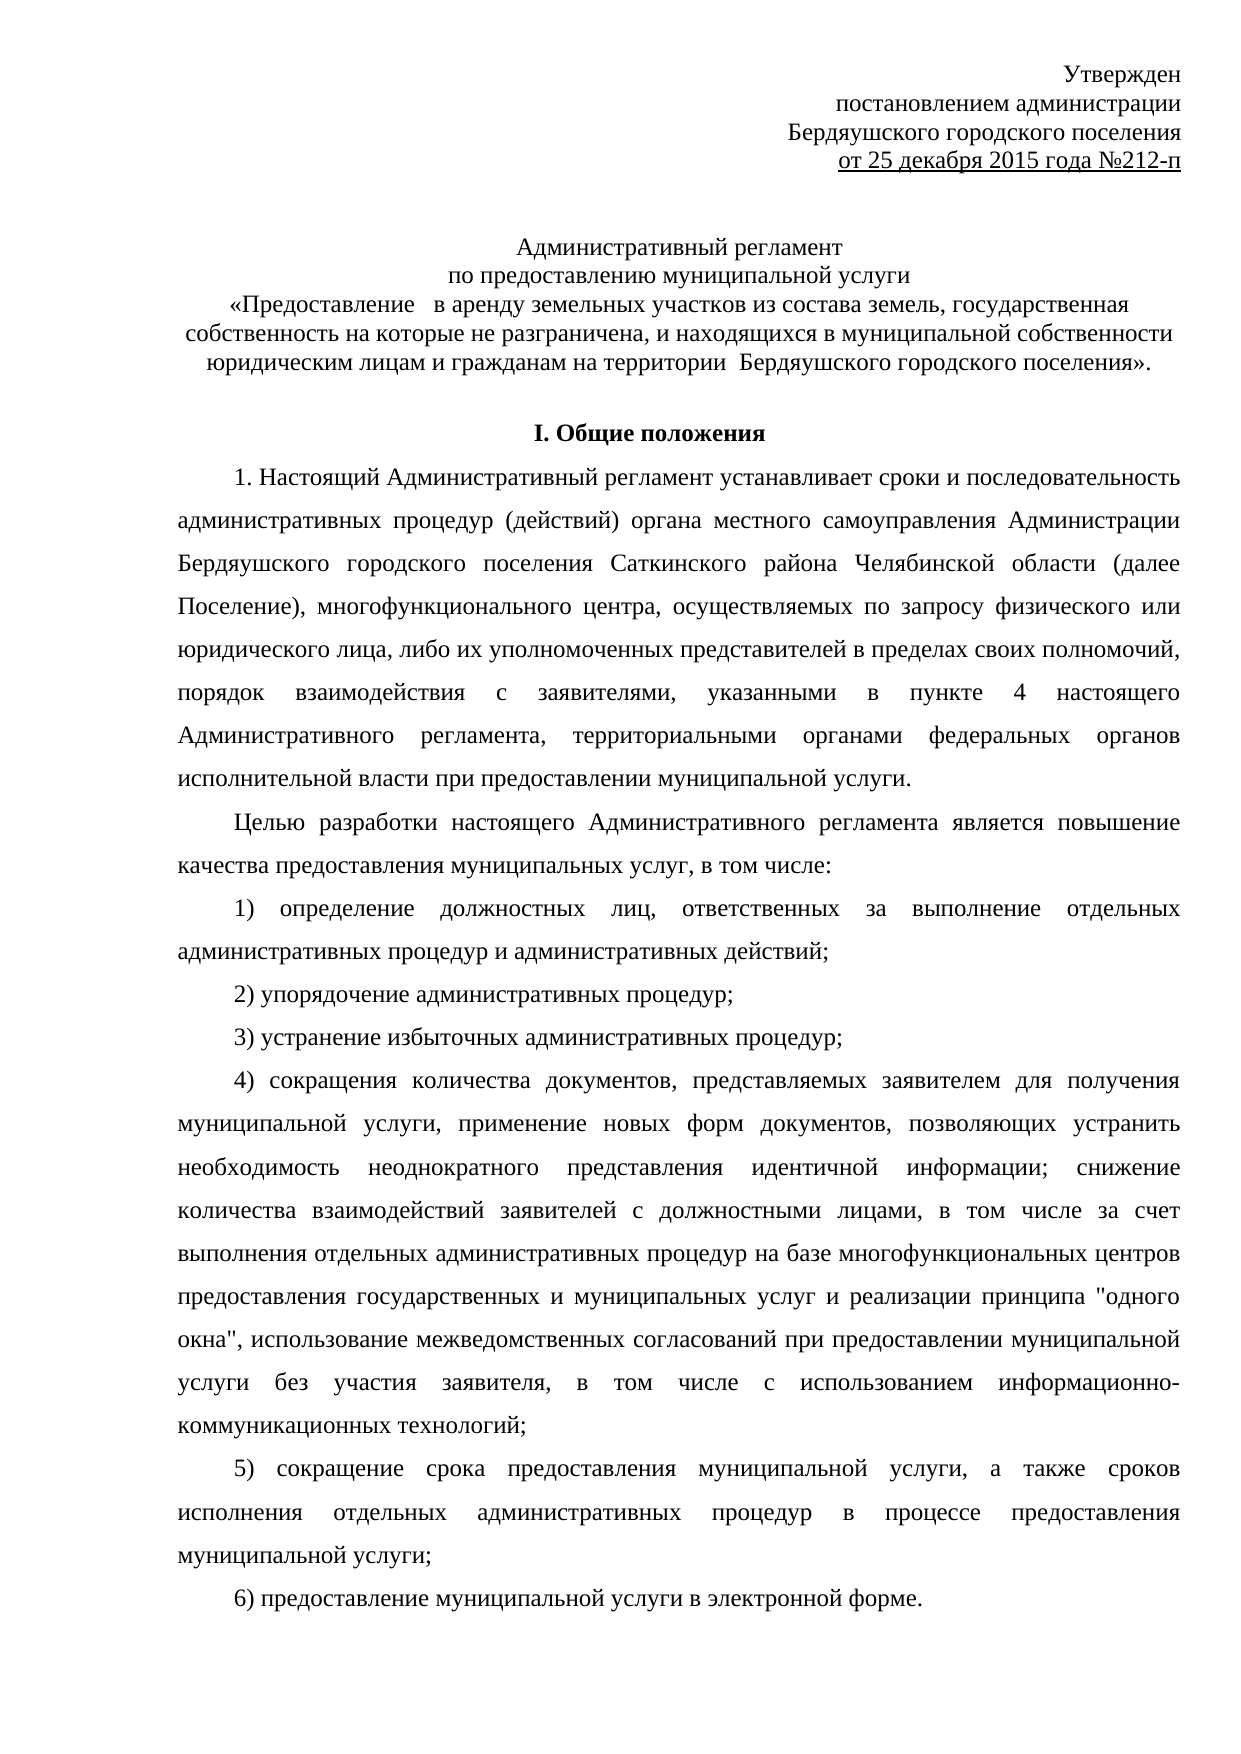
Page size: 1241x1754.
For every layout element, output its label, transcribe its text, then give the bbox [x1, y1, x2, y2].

text 2) упорядочение административных процедур; [177, 979, 1181, 1008]
text от 25 декабря 2015 года №212-п [177, 145, 1181, 174]
text Целью разработки настоящего Административного регламента является повышение качества предоставления муниципальных услуг, в том числе: [177, 807, 1181, 878]
text 1) определение должностных лиц, ответственных за выполнение отдельных административных процедур и административных действий; [177, 893, 1181, 965]
text 3) устранение избыточных административных процедур; [177, 1022, 1181, 1051]
text Административный регламент [177, 232, 1181, 260]
text Утвержден [177, 59, 1181, 88]
text 1. Настоящий Административный регламент устанавливает сроки и последовательность административных процедур (действий) органа местного самоуправления Администрации Бердяушского городского поселения Саткинского района Челябинской области (далее Поселение), многофункционального центра, осуществляемых по запросу физического или юридического лица, либо их уполномоченных представителей в пределах своих полномочий, порядок взаимодействия с заявителями, указанными в пункте 4 настоящего Административного регламента, территориальными органами федеральных органов исполнительной власти при предоставлении муниципальной услуги. [177, 462, 1181, 792]
text «Предоставление в аренду земельных участков из состава земель, государственная собственность на которые не разграничена, и находящихся в муниципальной собственности юридическим лицам и гражданам на территории Бердяушского городского поселения». [177, 289, 1181, 375]
text Бердяушского городского поселения [177, 117, 1181, 145]
text 6) предоставление муниципальной услуги в электронной форме. [177, 1583, 1181, 1612]
text 5) сокращение срока предоставления муниципальной услуги, а также сроков исполнения отдельных административных процедур в процессе предоставления муниципальной услуги; [177, 1453, 1181, 1568]
text по предоставлению муниципальной услуги [177, 260, 1181, 289]
text I. Общие положения [177, 418, 1181, 447]
text 4) сокращения количества документов, представляемых заявителем для получения муниципальной услуги, применение новых форм документов, позволяющих устранить необходимость неоднократного представления идентичной информации; снижение количества взаимодействий заявителей с должностными лицами, в том числе за счет выполнения отдельных административных процедур на базе многофункциональных центров предоставления государственных и муниципальных услуг и реализации принципа "одного окна", использование межведомственных согласований при предоставлении муниципальной услуги без участия заявителя, в том числе с использованием информационно-коммуникационных технологий; [177, 1065, 1181, 1439]
text постановлением администрации [177, 88, 1181, 117]
